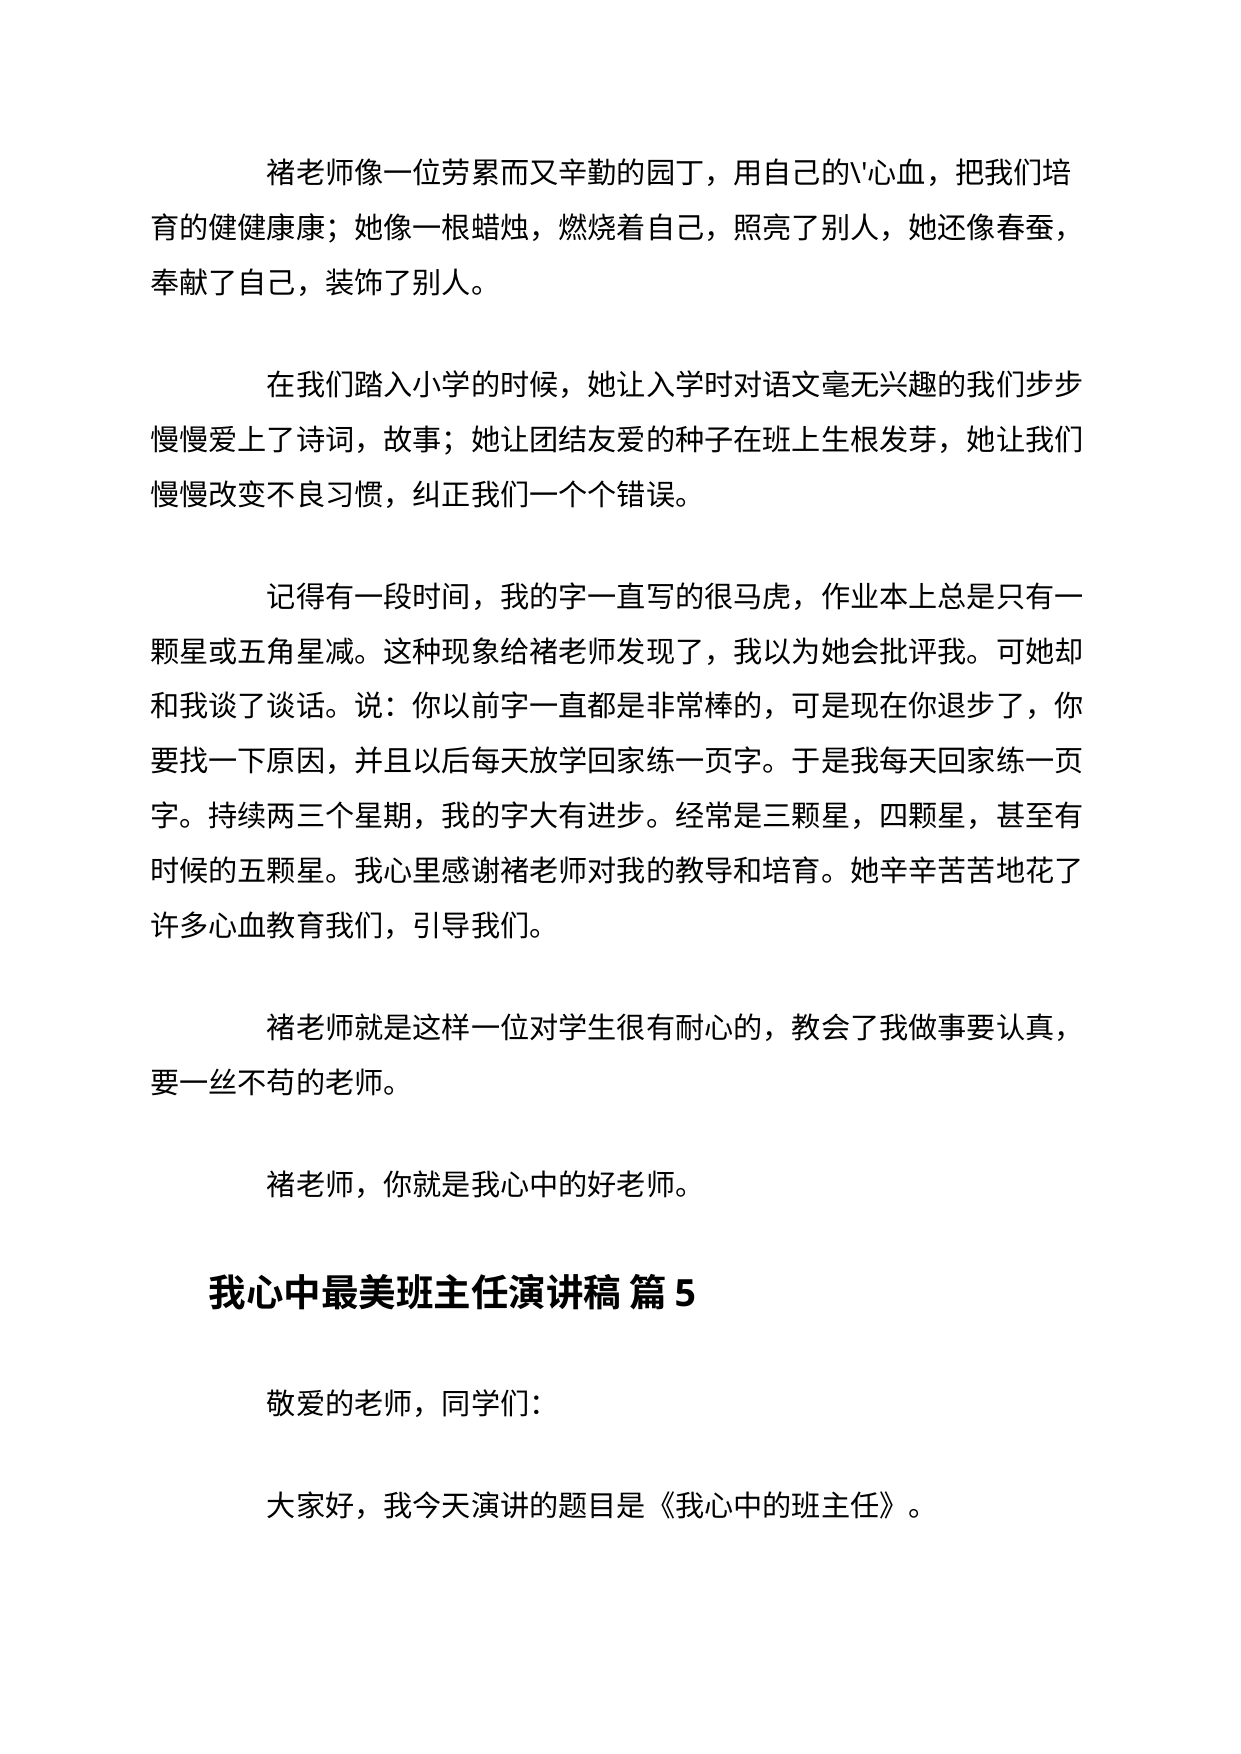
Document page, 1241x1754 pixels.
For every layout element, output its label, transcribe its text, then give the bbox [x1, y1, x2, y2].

text 褚老师像一位劳累而又辛勤的园丁，用自己的\'心血，把我们培育的健健康康；她像一根蜡烛，燃烧着自己，照亮了别人，她还像春蚕，奉献了自己，装饰了别人。 [150, 150, 1090, 302]
text 褚老师就是这样一位对学生很有耐心的，教会了我做事要认真，要一丝不苟的老师。 [150, 1004, 1090, 1102]
text 在我们踏入小学的时候，她让入学时对语文毫无兴趣的我们步步慢慢爱上了诗词，故事；她让团结友爱的种子在班上生根发芽，她让我们慢慢改变不良习惯，纠正我们一个个错误。 [150, 362, 1090, 514]
text 记得有一段时间，我的字一直写的很马虎，作业本上总是只有一颗星或五角星减。这种现象给褚老师发现了，我以为她会批评我。可她却和我谈了谈话。说：你以前字一直都是非常棒的，可是现在你退步了，你要找一下原因，并且以后每天放学回家练一页字。于是我每天回家练一页字。持续两三个星期，我的字大有进步。经常是三颗星，四颗星，甚至有时候的五颗星。我心里感谢褚老师对我的教导和培育。她辛辛苦苦地花了许多心血教育我们，引导我们。 [150, 573, 1090, 945]
text 大家好，我今天演讲的题目是《我心中的班主任》。 [150, 1482, 1090, 1524]
text 敬爱的老师，同学们： [150, 1380, 1090, 1423]
text 我心中最美班主任演讲稿 篇5 [150, 1263, 1090, 1317]
text 褚老师，你就是我心中的好老师。 [150, 1161, 1090, 1203]
